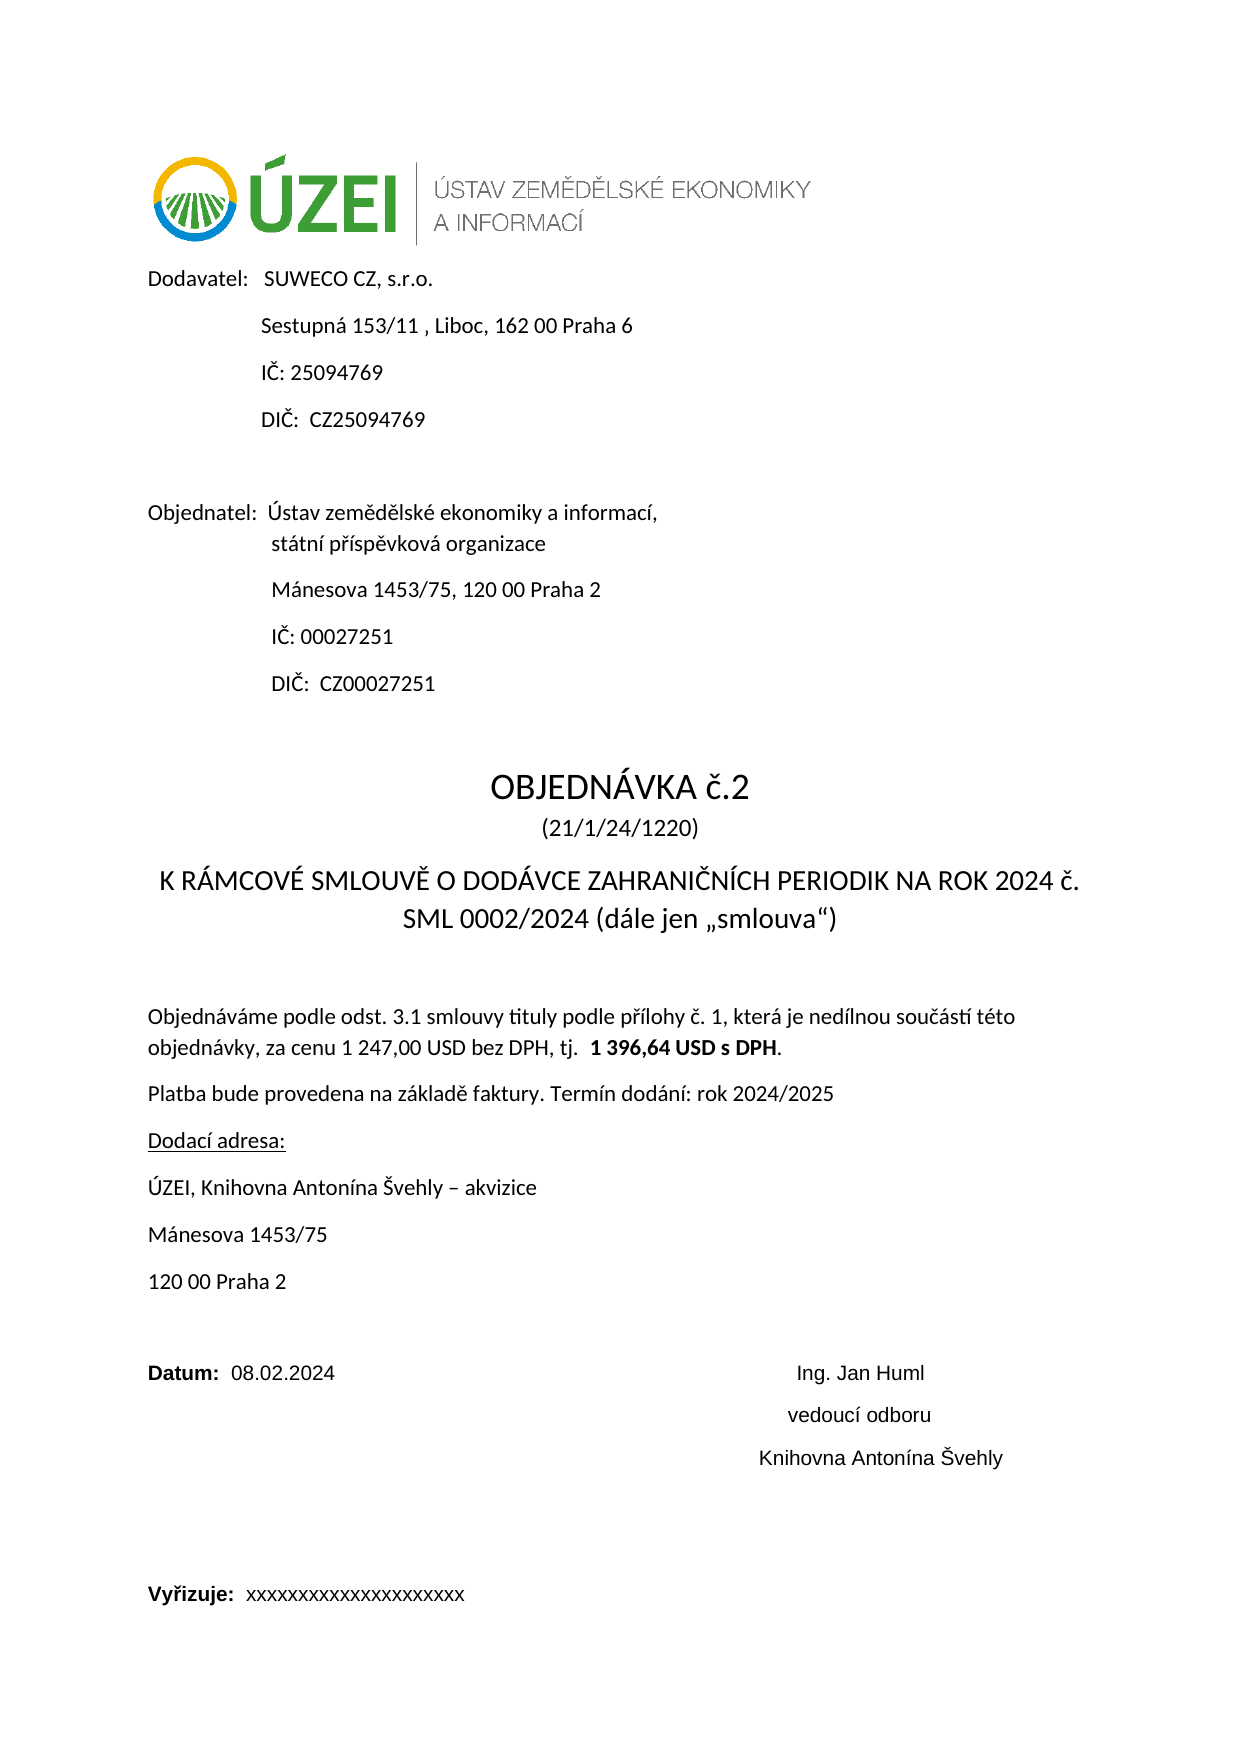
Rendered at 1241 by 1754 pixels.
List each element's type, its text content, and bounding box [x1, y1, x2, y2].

text ÚZEI, Knihovna Antonína Švehly – akvizice [148, 1173, 1093, 1201]
text IČ: 25094769 [148, 358, 1093, 386]
text vedoucí odboru [148, 1403, 1093, 1427]
text IČ: 00027251 [148, 622, 1093, 650]
text státní příspěvková organizace [148, 529, 1093, 557]
text Datum: 08.02.2024 Ing. Jan Huml [148, 1361, 1093, 1385]
text Vyřizuje: xxxxxxxxxxxxxxxxxxxxx [148, 1582, 1093, 1606]
text Dodací adresa: [148, 1126, 1093, 1154]
text Objednáváme podle odst. 3.1 smlouvy tituly podle přílohy č. 1, která je nedílnou součástí této objednávky, za cenu 1 247,00 USD bez DPH, tj. 1 396,64 USD s DPH. [148, 1002, 1093, 1061]
text DIČ: CZ25094769 [148, 405, 1093, 433]
text Dodavatel: SUWECO CZ, s.r.o. [148, 264, 1093, 292]
text DIČ: CZ00027251 [148, 669, 1093, 697]
text Objednatel: Ústav zemědělské ekonomiky a informací, [148, 498, 1093, 526]
text 120 00 Praha 2 [148, 1267, 1093, 1295]
text Sestupná 153/11 ‚ Liboc, 162 00 Praha 6 [148, 311, 1093, 339]
text K RÁMCOVÉ SMLOUVĚ O DODÁVCE ZAHRANIČNÍCH PERIODIK NA ROK 2024 č. SML 0002/2024 (dále jen „smlouva“) [148, 862, 1093, 936]
text Knihovna Antonína Švehly [148, 1446, 1093, 1470]
text Mánesova 1453/75 [148, 1220, 1093, 1248]
text Mánesova 1453/75, 120 00 Praha 2 [148, 576, 1093, 603]
text (21/1/24/1220) [148, 812, 1093, 843]
picture [147, 147, 817, 246]
text OBJEDNÁVKA č.2 [148, 763, 1093, 809]
text Platba bude provedena na základě faktury. Termín dodání: rok 2024/2025 [148, 1079, 1093, 1108]
